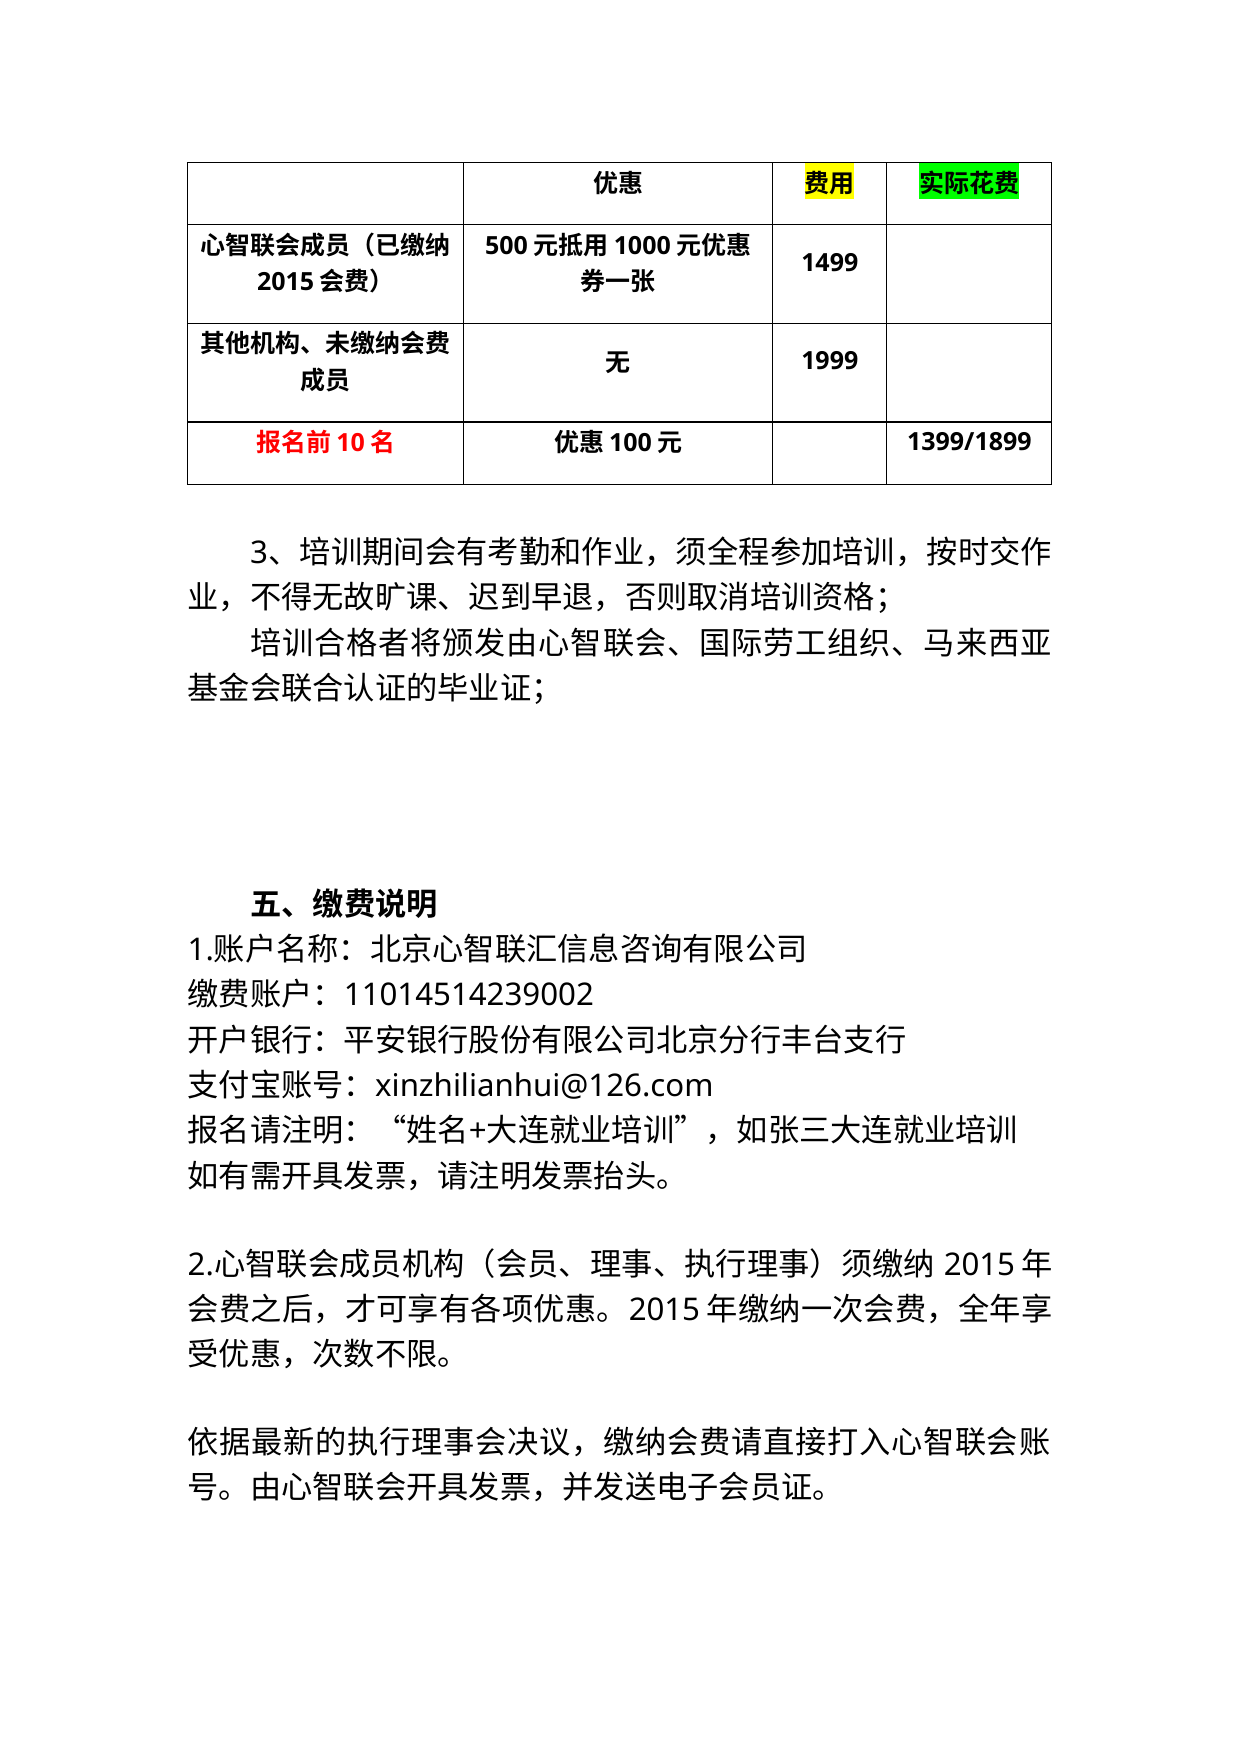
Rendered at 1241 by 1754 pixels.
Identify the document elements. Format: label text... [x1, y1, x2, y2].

table_cell 1499 [773, 225, 886, 323]
text 报名请注明：“姓名+大连就业培训”，如张三大连就业培训 [187, 1105, 1053, 1151]
table_header 实际花费 [887, 163, 1051, 224]
text 2.心智联会成员机构（会员、理事、执行理事）须缴纳2015年会费之后，才可享有各项优惠。2015年缴纳一次会费，全年享受优惠，次数不限。 [187, 1239, 1053, 1375]
text 依据最新的执行理事会决议，缴纳会费请直接打入心智联会账号。由心智联会开具发票，并发送电子会员证。 [187, 1417, 1053, 1508]
text 开户银行：平安银行股份有限公司北京分行丰台支行 [187, 1015, 1053, 1060]
text 五、缴费说明 [187, 879, 1053, 924]
table_cell 心智联会成员（已缴纳2015会费） [188, 225, 463, 323]
table_cell 1399/1899 [887, 423, 1051, 484]
text 1.账户名称：北京心智联汇信息咨询有限公司 [187, 924, 1053, 969]
table_cell 500元抵用 1000元优惠券一张 [464, 225, 772, 323]
table_cell [887, 225, 1051, 323]
text 3、培训期间会有考勤和作业，须全程参加培训，按时交作业，不得无故旷课、迟到早退，否则取消培训资格； [187, 527, 1053, 618]
text 培训合格者将颁发由心智联会、国际劳工组织、马来西亚基金会联合认证的毕业证； [187, 618, 1053, 708]
table_header [188, 163, 463, 224]
table_cell 无 [464, 324, 772, 421]
table_cell 1999 [773, 324, 886, 421]
text 如有需开具发票，请注明发票抬头。 [187, 1151, 1053, 1196]
text 支付宝账号：xinzhilianhui@126.com [187, 1060, 1053, 1105]
table_header 费用 [773, 163, 886, 224]
text 缴费账户：11014514239002 [187, 969, 1053, 1015]
table_cell 优惠100元 [464, 423, 772, 484]
table_header 优惠 [464, 163, 772, 224]
table_cell 报名前10名 [188, 423, 463, 484]
table_cell [887, 324, 1051, 421]
table_cell [773, 423, 886, 484]
table_cell 其他机构、未缴纳会费成员 [188, 324, 463, 421]
